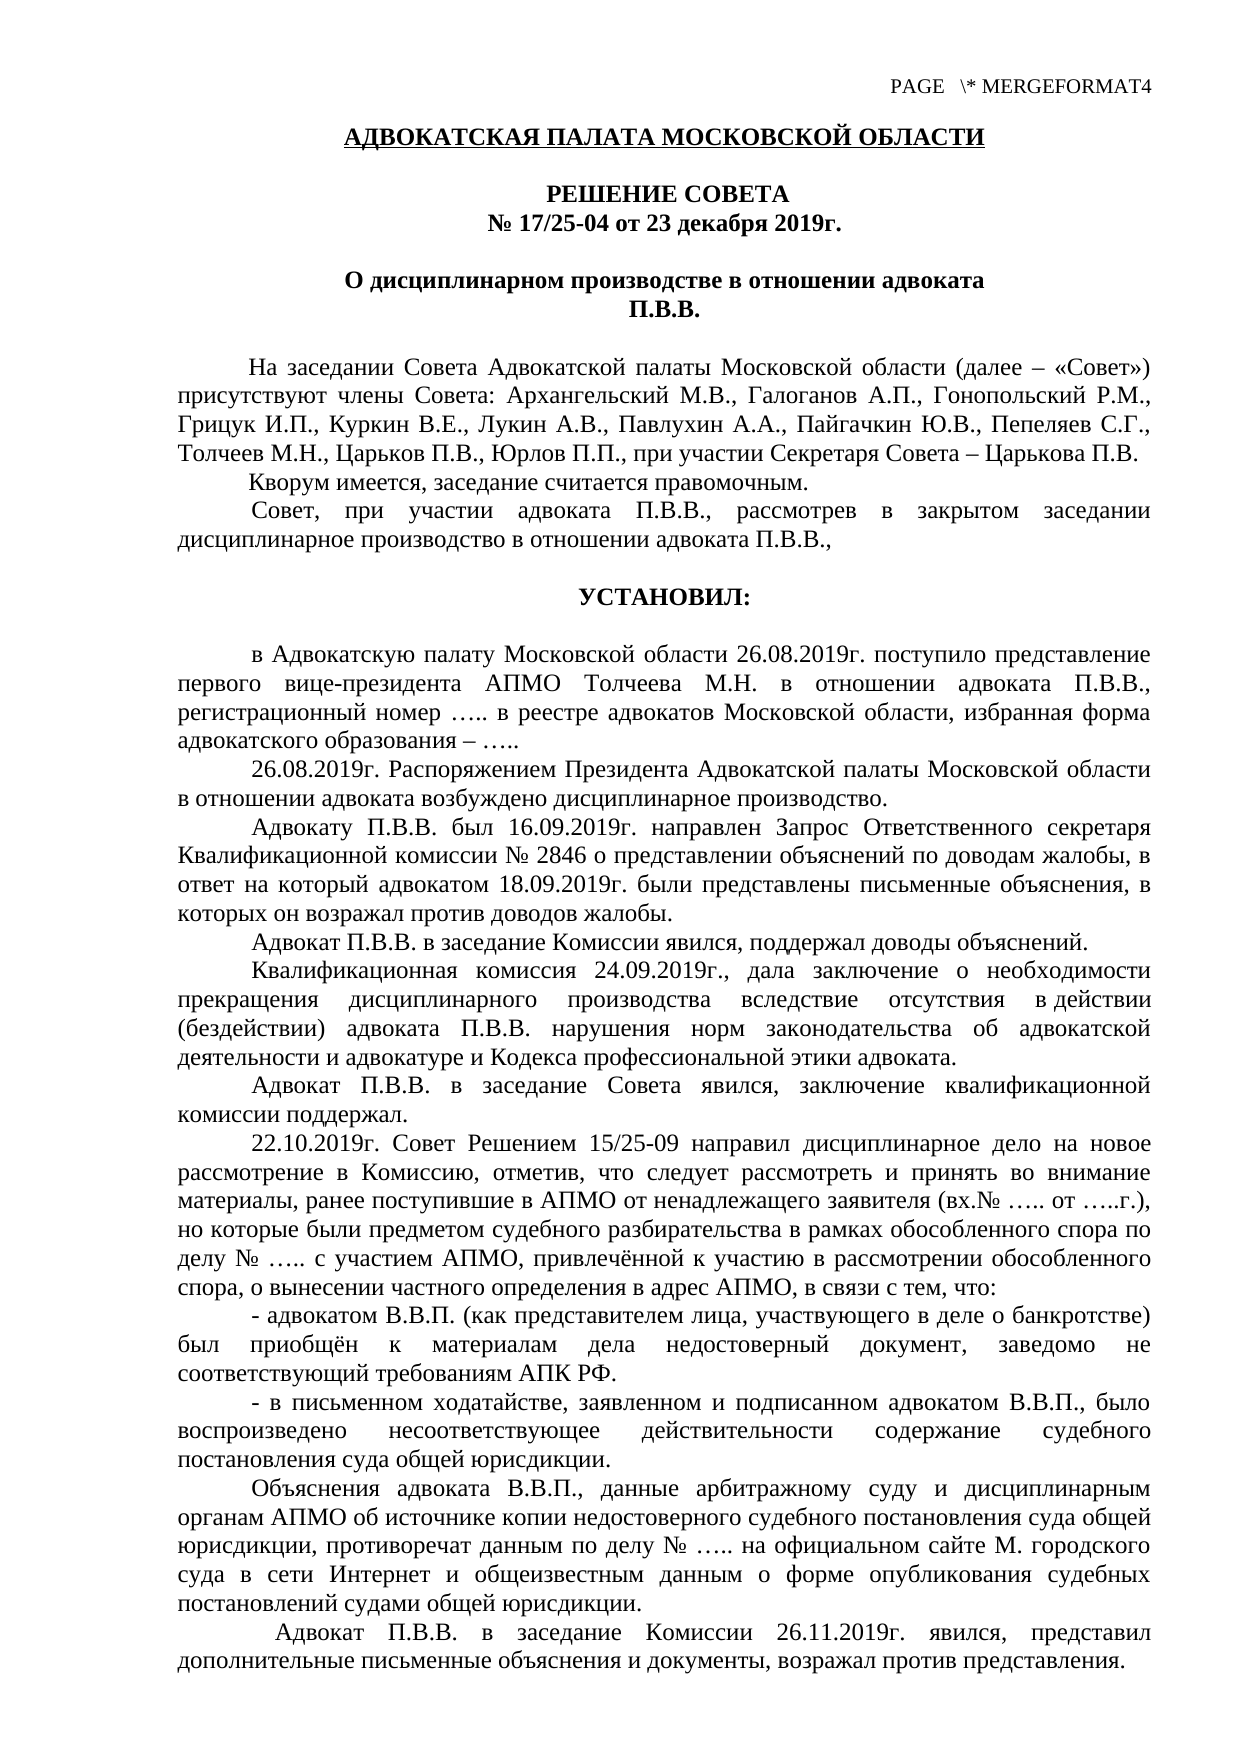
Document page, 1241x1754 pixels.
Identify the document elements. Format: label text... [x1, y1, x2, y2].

text На заседании Совета Адвокатской палаты Московской области (далее – «Совет») присутствуют члены Совета: Архангельский М.В., Галоганов А.П., Гонопольский Р.М., Грицук И.П., Куркин В.Е., Лукин А.В., Павлухин А.А., Пайгачкин Ю.В., Пепеляев С.Г., Толчеев М.Н., Царьков П.В., Юрлов П.П., при участии Секретаря Совета – Царькова П.В. [177, 352, 1152, 467]
text Объяснения адвоката В.В.П., данные арбитражному суду и дисциплинарным органам АПМО об источнике копии недостоверного судебного постановления суда общей юрисдикции, противоречат данным по делу № ….. на официальном сайте М. городского суда в сети Интернет и общеизвестным данным о форме опубликования судебных постановлений судами общей юрисдикции. [177, 1473, 1152, 1617]
text в Адвокатскую палату Московской области 26.08.2019г. поступило представление первого вице-президента АПМО Толчеева М.Н. в отношении адвоката П.В.В., регистрационный номер ….. в реестре адвокатов Московской области, избранная форма адвокатского образования – ….. [177, 639, 1152, 754]
text Адвокату П.В.В. был 16.09.2019г. направлен Запрос Ответственного секретаря Квалификационной комиссии № 2846 о представлении объяснений по доводам жалобы, в ответ на который адвокатом 18.09.2019г. были представлены письменные объяснения, в которых он возражал против доводов жалобы. [177, 812, 1152, 927]
text Решение СОВЕТА [472, 179, 1152, 208]
text - в письменном ходатайстве, заявленном и подписанном адвокатом В.В.П., было воспроизведено несоответствующее действительности содержание судебного постановления суда общей юрисдикции. [177, 1387, 1152, 1473]
text Адвокат П.В.В. в заседание Комиссии явился, поддержал доводы объяснений. [177, 927, 1152, 956]
text О дисциплинарном производстве в отношении адвоката [177, 266, 1152, 294]
text Кворум имеется, заседание считается правомочным. [177, 467, 1152, 496]
text - адвокатом В.В.П. (как представителем лица, участвующего в деле о банкротстве) был приобщён к материалам дела недостоверный документ, заведомо не соответствующий требованиям АПК РФ. [177, 1301, 1152, 1387]
text П.В.В. [177, 294, 1152, 323]
text 22.10.2019г. Совет Решением 15/25-09 направил дисциплинарное дело на новое рассмотрение в Комиссию, отметив, что следует рассмотреть и принять во внимание материалы, ранее поступившие в АПМО от ненадлежащего заявителя (вх.№ ….. от …..г.), но которые были предметом судебного разбирательства в рамках обособленного спора по делу № ….. с участием АПМО, привлечённой к участию в рассмотрении обособленного спора, о вынесении частного определения в адрес АПМО, в связи с тем, что: [177, 1128, 1152, 1301]
text Совет, при участии адвоката П.В.В., рассмотрев в закрытом заседании дисциплинарное производство в отношении адвоката П.В.В., [177, 496, 1152, 553]
text Адвокат П.В.В. в заседание Совета явился, заключение квалификационной комиссии поддержал. [177, 1071, 1152, 1128]
text адвокатская палата московской области [177, 122, 1152, 151]
text Квалификационная комиссия 24.09.2019г., дала заключение о необходимости прекращения дисциплинарного производства вследствие отсутствия в действии (бездействии) адвоката П.В.В. нарушения норм законодательства об адвокатской деятельности и адвокатуре и Кодекса профессиональной этики адвоката. [177, 956, 1152, 1071]
text Адвокат П.В.В. в заседание Комиссии 26.11.2019г. явился, представил дополнительные письменные объяснения и документы, возражал против представления. [177, 1617, 1152, 1674]
subtitle № 17/25-04 от 23 декабря 2019г. [177, 208, 1152, 237]
text 26.08.2019г. Распоряжением Президента Адвокатской палаты Московской области в отношении адвоката возбуждено дисциплинарное производство. [177, 754, 1152, 812]
text УСТАНОВИЛ: [177, 582, 1152, 611]
